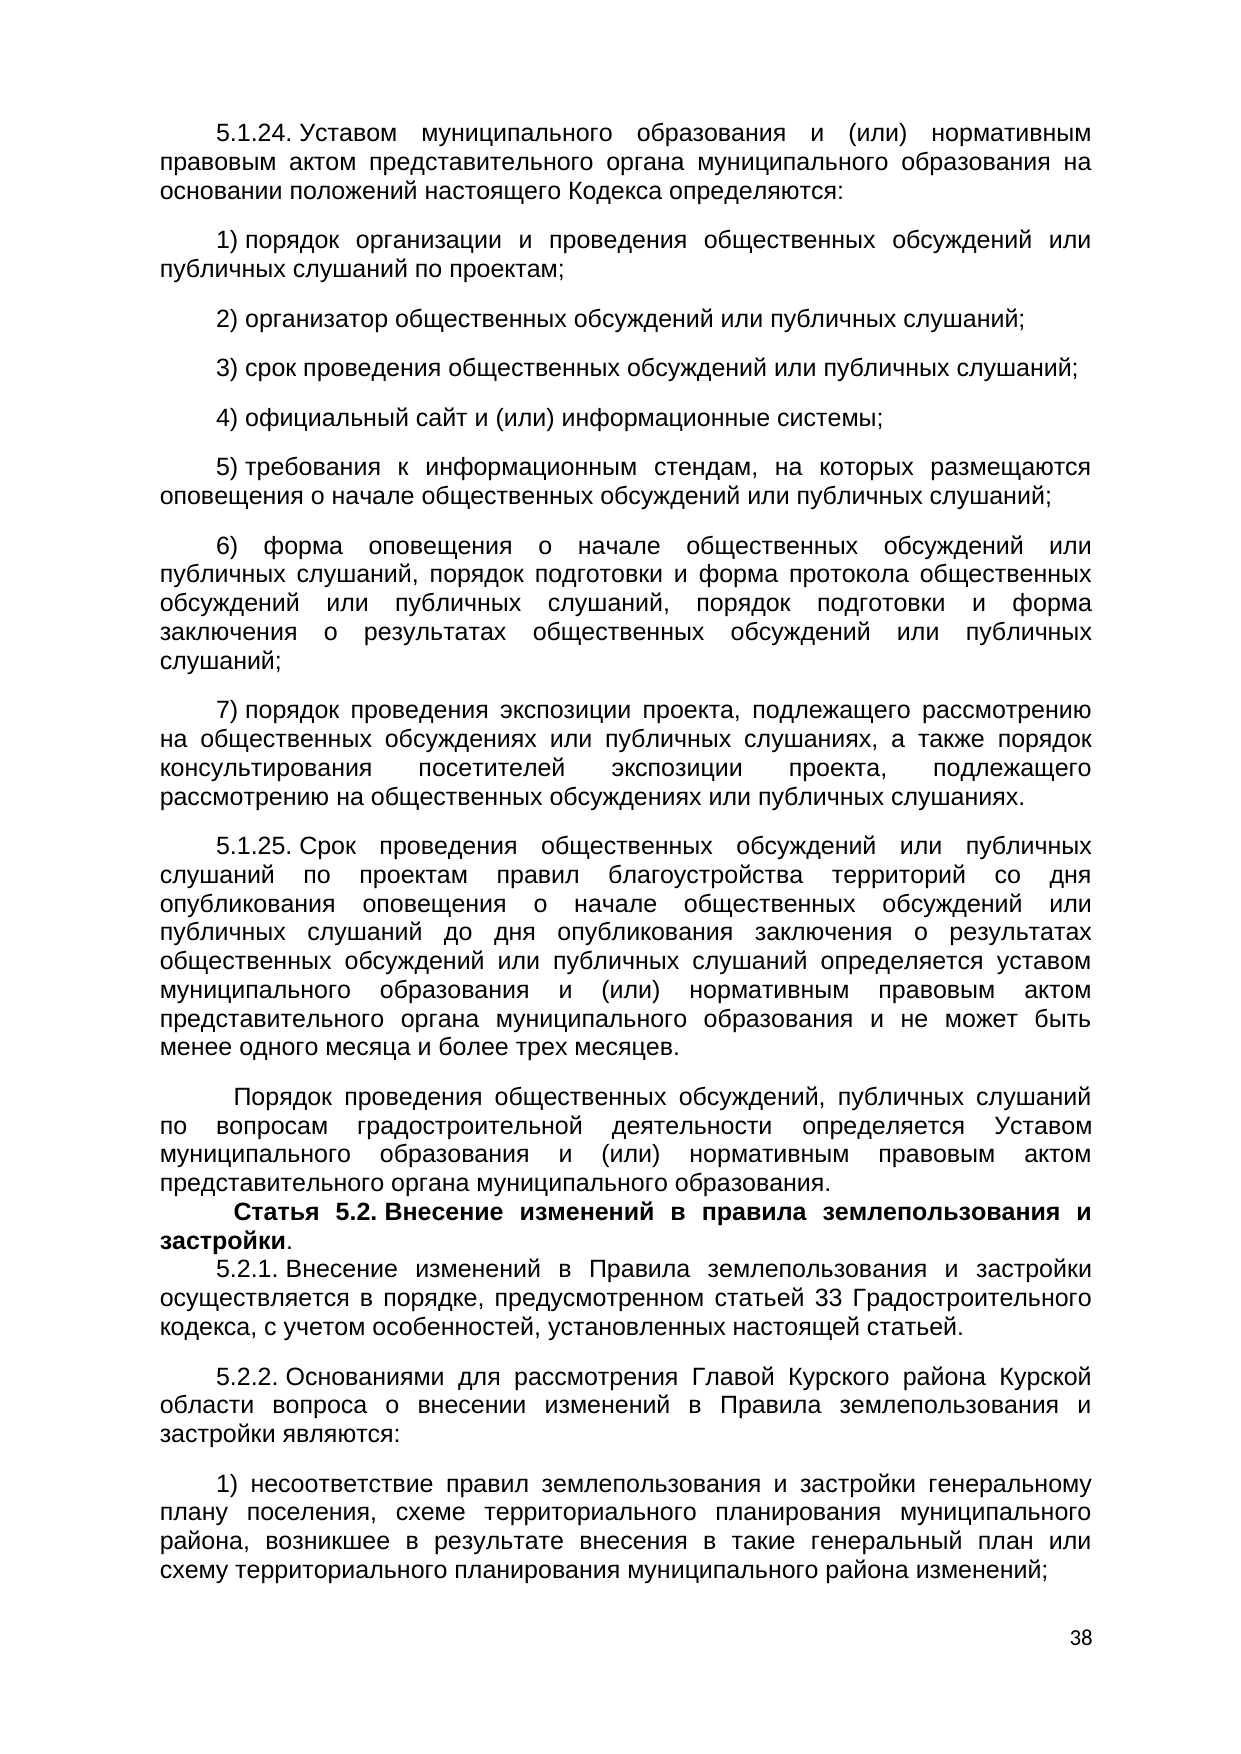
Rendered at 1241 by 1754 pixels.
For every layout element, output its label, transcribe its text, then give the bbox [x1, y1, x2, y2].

text 5.2.2. Основаниями для рассмотрения Главой Курского района Курской области вопроса о внесении изменений в Правила землепользования и застройки являются: [159, 1361, 1092, 1448]
text 7) порядок проведения экспозиции проекта, подлежащего рассмотрению на общественных обсуждениях или публичных слушаниях, а также порядок консультирования посетителей экспозиции проекта, подлежащего рассмотрению на общественных обсуждениях или публичных слушаниях. [159, 695, 1092, 810]
text 5.1.25. Срок проведения общественных обсуждений или публичных слушаний по проектам правил благоустройства территорий со дня опубликования оповещения о начале общественных обсуждений или публичных слушаний до дня опубликования заключения о результатах общественных обсуждений или публичных слушаний определяется уставом муниципального образования и (или) нормативным правовым актом представительного органа муниципального образования и не может быть менее одного месяца и более трех месяцев. [159, 831, 1092, 1061]
text 5.2.1. Внесение изменений в Правила землепользования и застройки осуществляется в порядке, предусмотренном статьей 33 Градостроительного кодекса, с учетом особенностей, установленных настоящей статьей. [159, 1254, 1092, 1341]
text 3) срок проведения общественных обсуждений или публичных слушаний; [159, 353, 1092, 382]
text 4) официальный сайт и (или) информационные системы; [159, 403, 1092, 431]
text 2) организатор общественных обсуждений или публичных слушаний; [159, 303, 1092, 332]
text 6) форма оповещения о начале общественных обсуждений или публичных слушаний, порядок подготовки и форма протокола общественных обсуждений или публичных слушаний, порядок подготовки и форма заключения о результатах общественных обсуждений или публичных слушаний; [159, 531, 1092, 674]
text 5) требования к информационным стендам, на которых размещаются оповещения о начале общественных обсуждений или публичных слушаний; [159, 452, 1092, 510]
list Статья 5.2. Внесение изменений в правила землепользования и застройки. [159, 1197, 1092, 1254]
text 1) порядок организации и проведения общественных обсуждений или публичных слушаний по проектам; [159, 225, 1092, 283]
text 1) несоответствие правил землепользования и застройки генеральному плану поселения, схеме территориального планирования муниципального района, возникшее в результате внесения в такие генеральный план или схему территориального планирования муниципального района изменений; [159, 1468, 1092, 1583]
list Порядок проведения общественных обсуждений, публичных слушаний по вопросам градостроительной деятельности определяется Уставом муниципального образования и (или) нормативным правовым актом представительного органа муниципального образования. [159, 1082, 1092, 1197]
text 5.1.24. Уставом муниципального образования и (или) нормативным правовым актом представительного органа муниципального образования на основании положений настоящего Кодекса определяются: [159, 118, 1092, 204]
